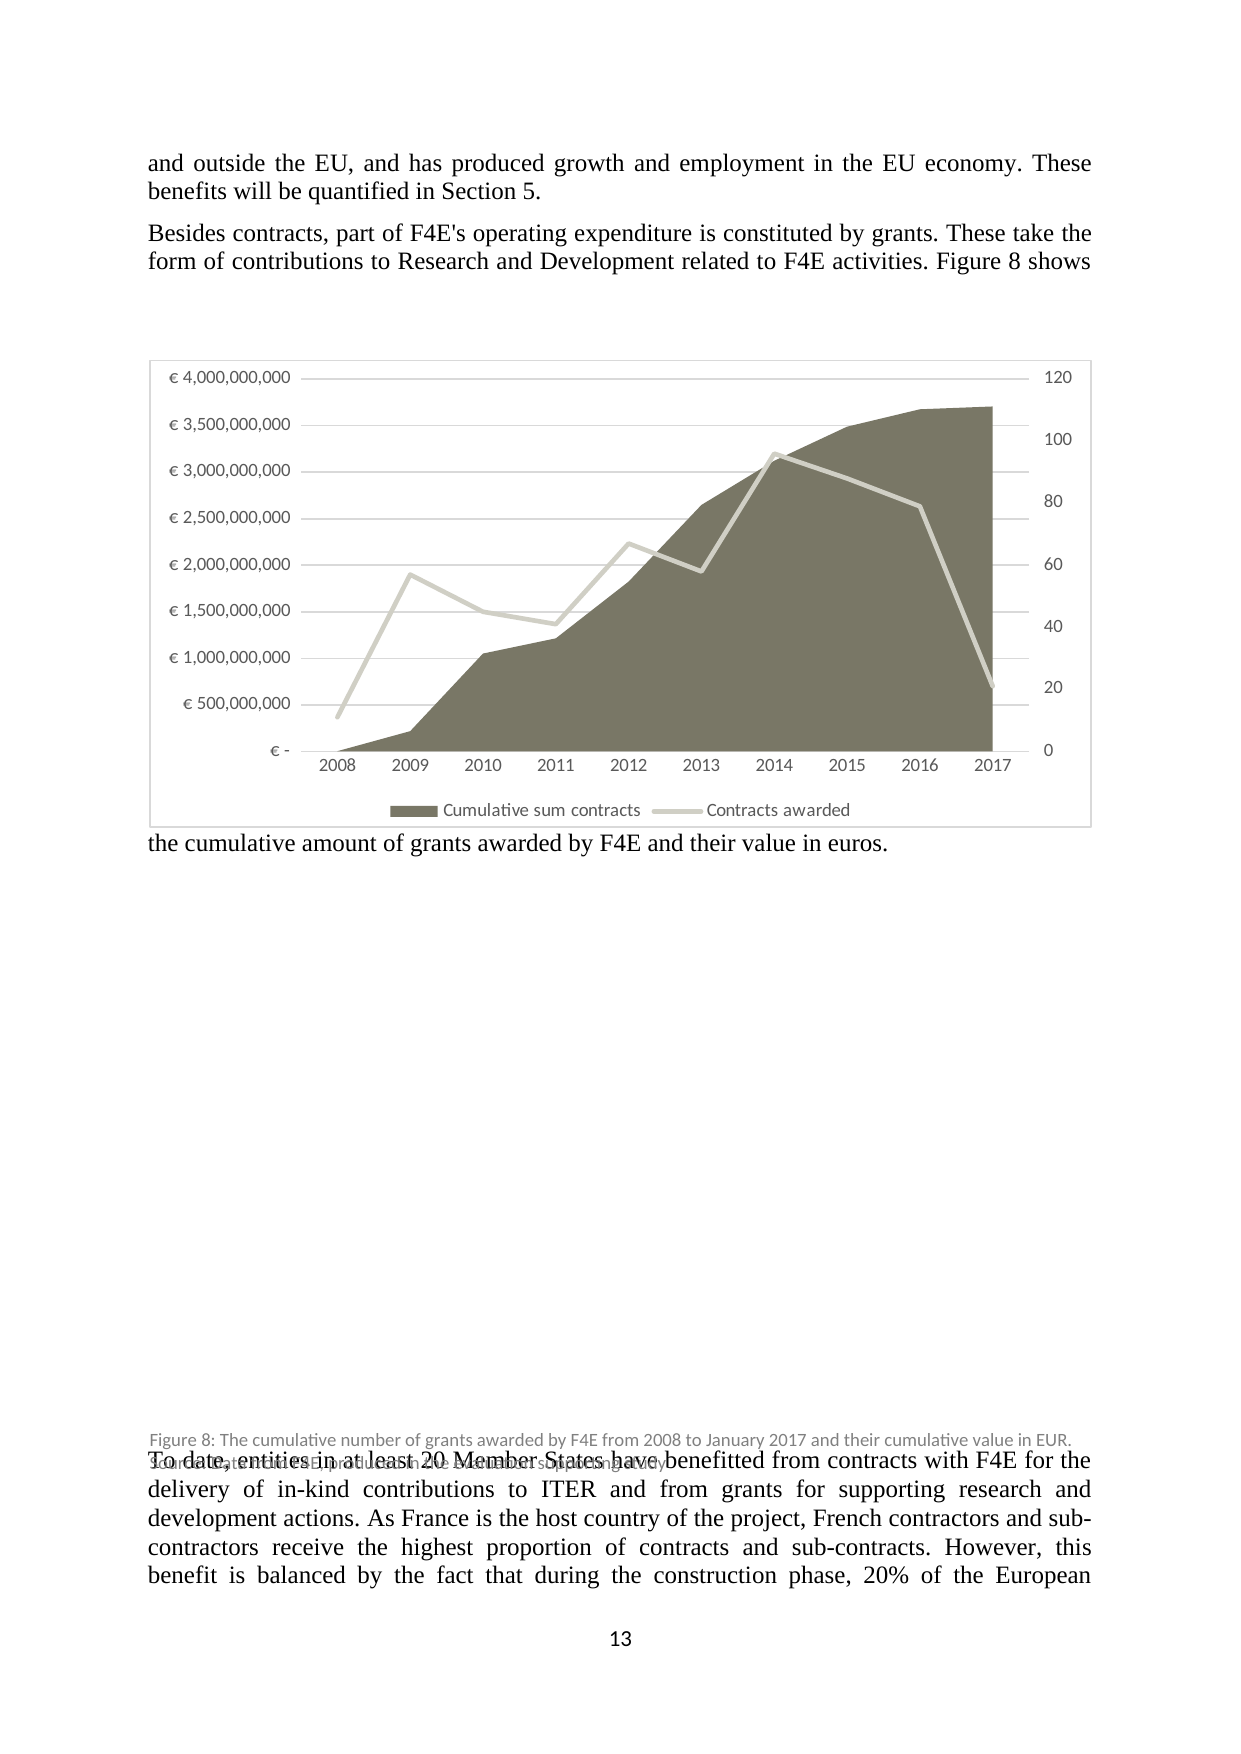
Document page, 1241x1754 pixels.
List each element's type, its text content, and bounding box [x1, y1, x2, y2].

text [148, 1446, 1092, 1589]
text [148, 148, 1092, 205]
text Besides contracts, part of F4E's operating expenditure is constituted by grants. These take the form of contributions to Research and Development related to F4E activities. Figure 8 shows the cumulative amount of grants awarded by F4E and their value in euros. [148, 218, 1092, 856]
